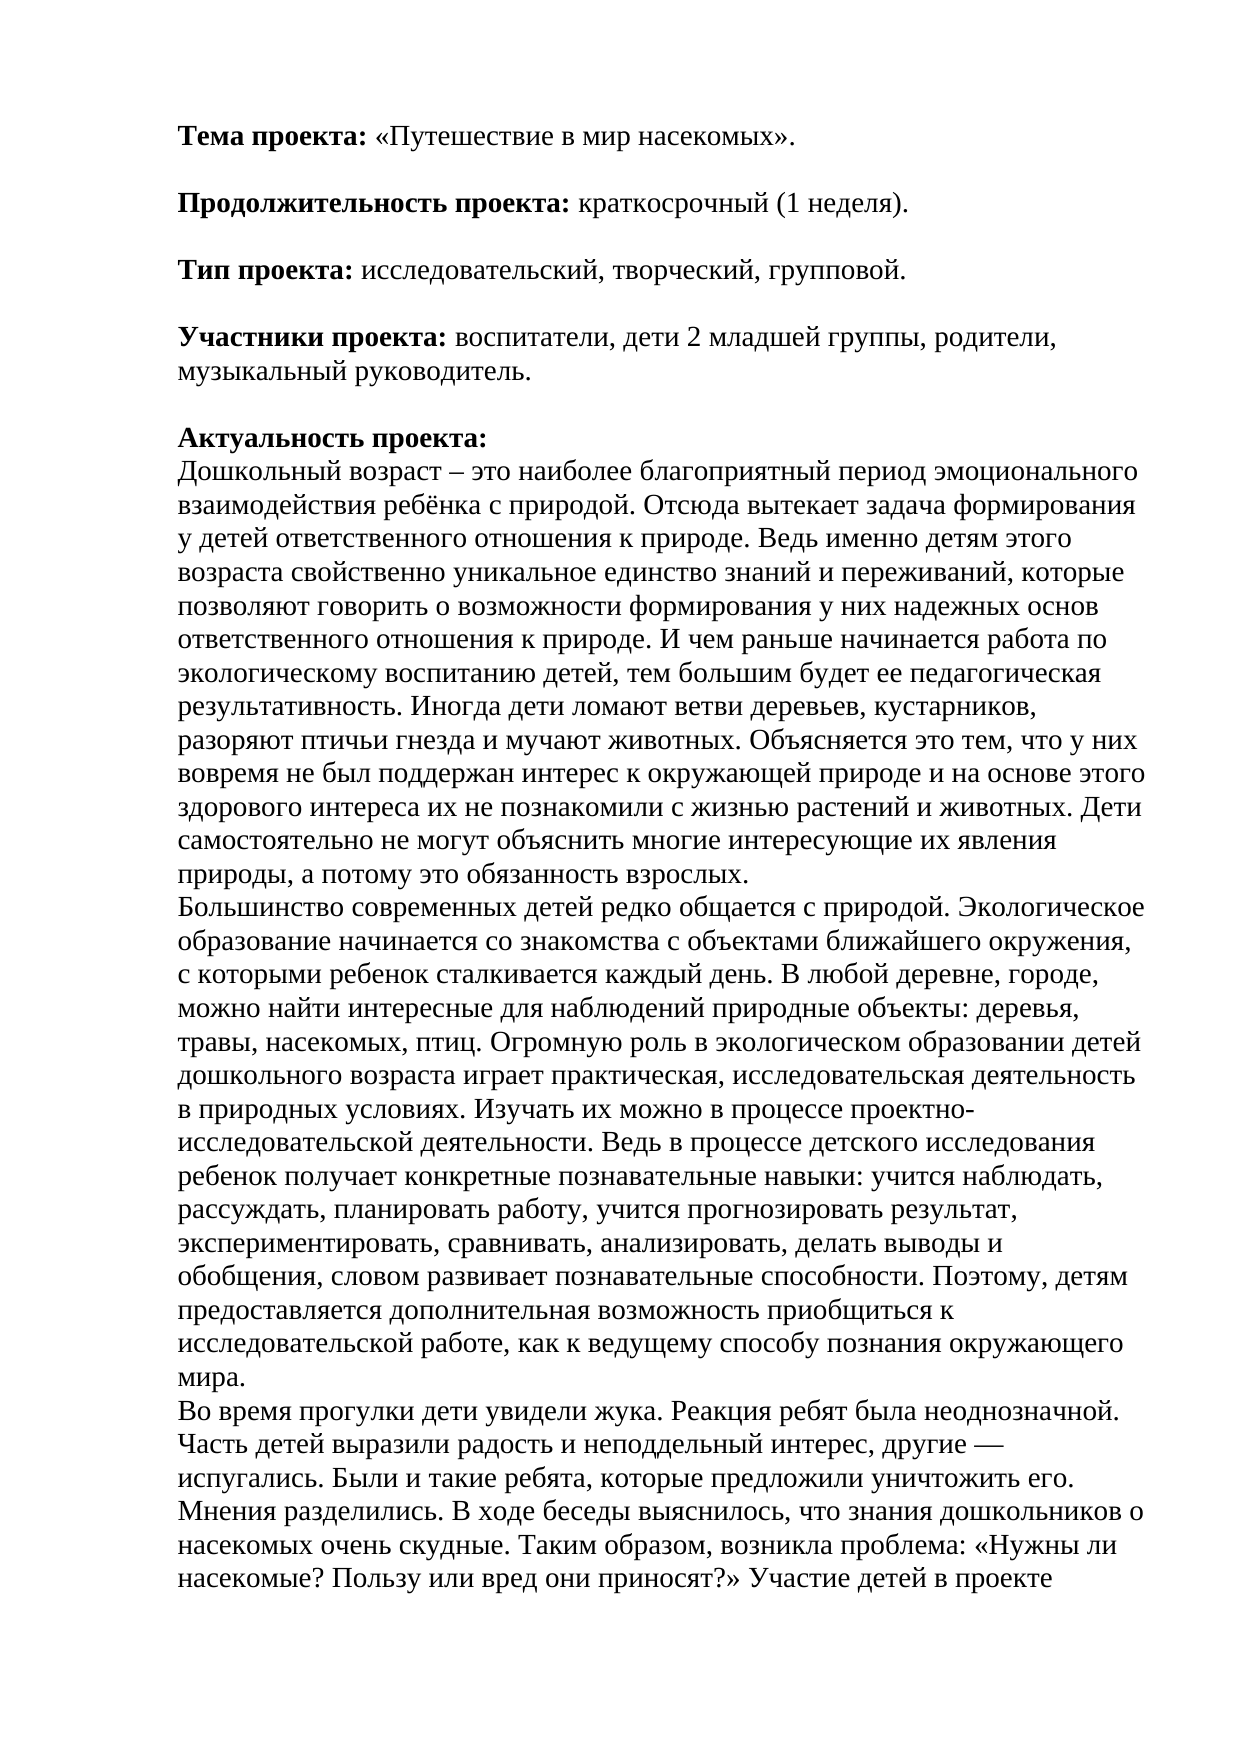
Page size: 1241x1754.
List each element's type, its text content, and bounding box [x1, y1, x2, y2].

text Участники проекта: воспитатели, дети 2 младшей группы, родители, музыкальный руководитель. [177, 286, 1152, 386]
text Большинство современных детей редко общается с природой. Экологическое образование начинается со знакомства с объектами ближайшего окружения, с которыми ребенок сталкивается каждый день. В любой деревне, городе, можно найти интересные для наблюдений природные объекты: деревья, травы, насекомых, птиц. Огромную роль в экологическом образовании детей дошкольного возраста играет практическая, исследовательская деятельность в природных условиях. Изучать их можно в процессе проектно-исследовательской деятельности. Ведь в процессе детского исследования ребенок получает конкретные познавательные навыки: учится наблюдать, рассуждать, планировать работу, учится прогнозировать результат, экспериментировать, сравнивать, анализировать, делать выводы и обобщения, словом развивает познавательные способности. Поэтому, детям предоставляется дополнительная возможность приобщиться к исследовательской работе, как к ведущему способу познания окружающего мира. [177, 889, 1152, 1393]
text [177, 1393, 1152, 1594]
text Продолжительность проекта: краткосрочный (1 неделя). [177, 185, 1152, 219]
text Актуальность проекта: Дошкольный возраст – это наиболее благоприятный период эмоционального взаимодействия ребёнка с природой. Отсюда вытекает задача формирования у детей ответственного отношения к природе. Ведь именно детям этого возраста свойственно уникальное единство знаний и переживаний, которые позволяют говорить о возможности формирования у них надежных основ ответственного отношения к природе. И чем раньше начинается работа по экологическому воспитанию детей, тем большим будет ее педагогическая результативность. Иногда дети ломают ветви деревьев, кустарников, разоряют птичьи гнезда и мучают животных. Объясняется это тем, что у них вовремя не был поддержан интерес к окружающей природе и на основе этого здорового интереса их не познакомили с жизнью растений и животных. Дети самостоятельно не могут объяснить многие интересующие их явления природы, а потому это обязанность взрослых. [177, 386, 1152, 889]
text Тема проекта: «Путешествие в мир насекомых». [177, 118, 1152, 152]
text Тип проекта: исследовательский, творческий, групповой. [177, 219, 1152, 286]
